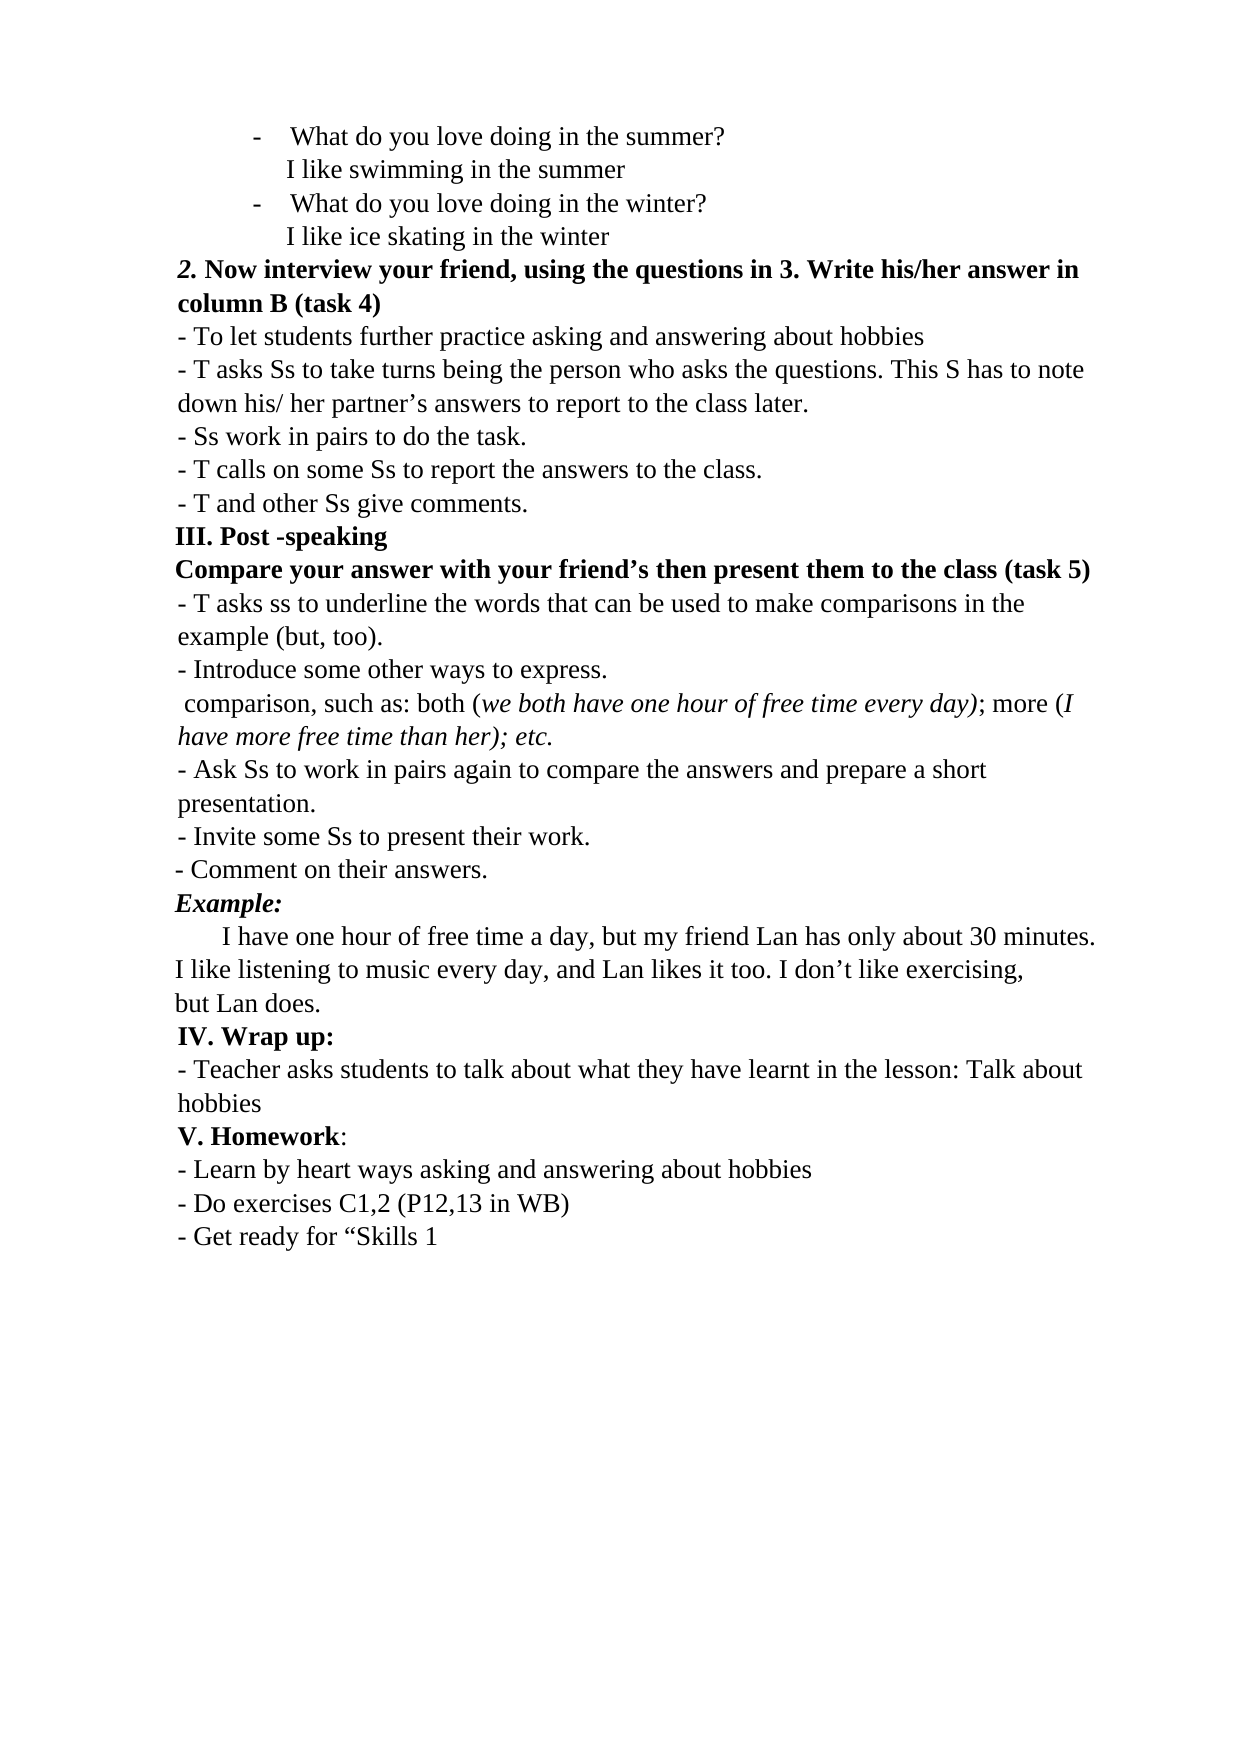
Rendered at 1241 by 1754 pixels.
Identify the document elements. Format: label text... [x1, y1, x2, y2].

text III. Post -speaking [174, 518, 1122, 551]
text IV. Wrap up: [177, 1018, 1122, 1051]
text I have one hour of free time a day, but my friend Lan has only about 30 minutes. [174, 918, 1122, 951]
text Example: [174, 885, 1122, 918]
text - To let students further practice asking and answering about hobbies [177, 318, 1122, 351]
text - Comment on their answers. [174, 851, 1122, 885]
text - T calls on some Ss to report the answers to the class. [177, 451, 1122, 485]
text Compare your answer with your friend’s then present them to the class (task 5) [174, 551, 1122, 585]
text - T and other Ss give comments. [177, 485, 1122, 518]
text - T asks Ss to take turns being the person who asks the questions. This S has to note down his/ her partner’s answers to report to the class later. [177, 351, 1122, 418]
text I like swimming in the summer [252, 151, 1122, 185]
text 2. Now interview your friend, using the questions in 3. Write his/her answer in column B (task 4) [177, 251, 1122, 318]
list What do you love doing in the winter? [252, 185, 1122, 218]
text comparison, such as: both (we both have one hour of free time every day); more (I have more free time than her); etc. [177, 685, 1122, 751]
text - Ss work in pairs to do the task. [177, 418, 1122, 451]
text - T asks ss to underline the words that can be used to make comparisons in the example (but, too). [177, 585, 1122, 651]
text V. Homework: [177, 1118, 1122, 1151]
text - Get ready for “Skills 1 [177, 1218, 1122, 1251]
text - Teacher asks students to talk about what they have learnt in the lesson: Talk about hobbies [177, 1051, 1122, 1118]
text - Invite some Ss to present their work. [177, 818, 1122, 851]
list What do you love doing in the summer? [252, 118, 1122, 151]
text - Introduce some other ways to express. [177, 651, 1122, 685]
text I like listening to music every day, and Lan likes it too. I don’t like exercising, [174, 951, 1122, 985]
text I like ice skating in the winter [252, 218, 1122, 251]
text - Learn by heart ways asking and answering about hobbies [177, 1151, 1122, 1185]
text but Lan does. [174, 985, 1122, 1018]
text - Ask Ss to work in pairs again to compare the answers and prepare a short presentation. [177, 751, 1122, 818]
text - Do exercises C1,2 (P12,13 in WB) [177, 1185, 1122, 1218]
